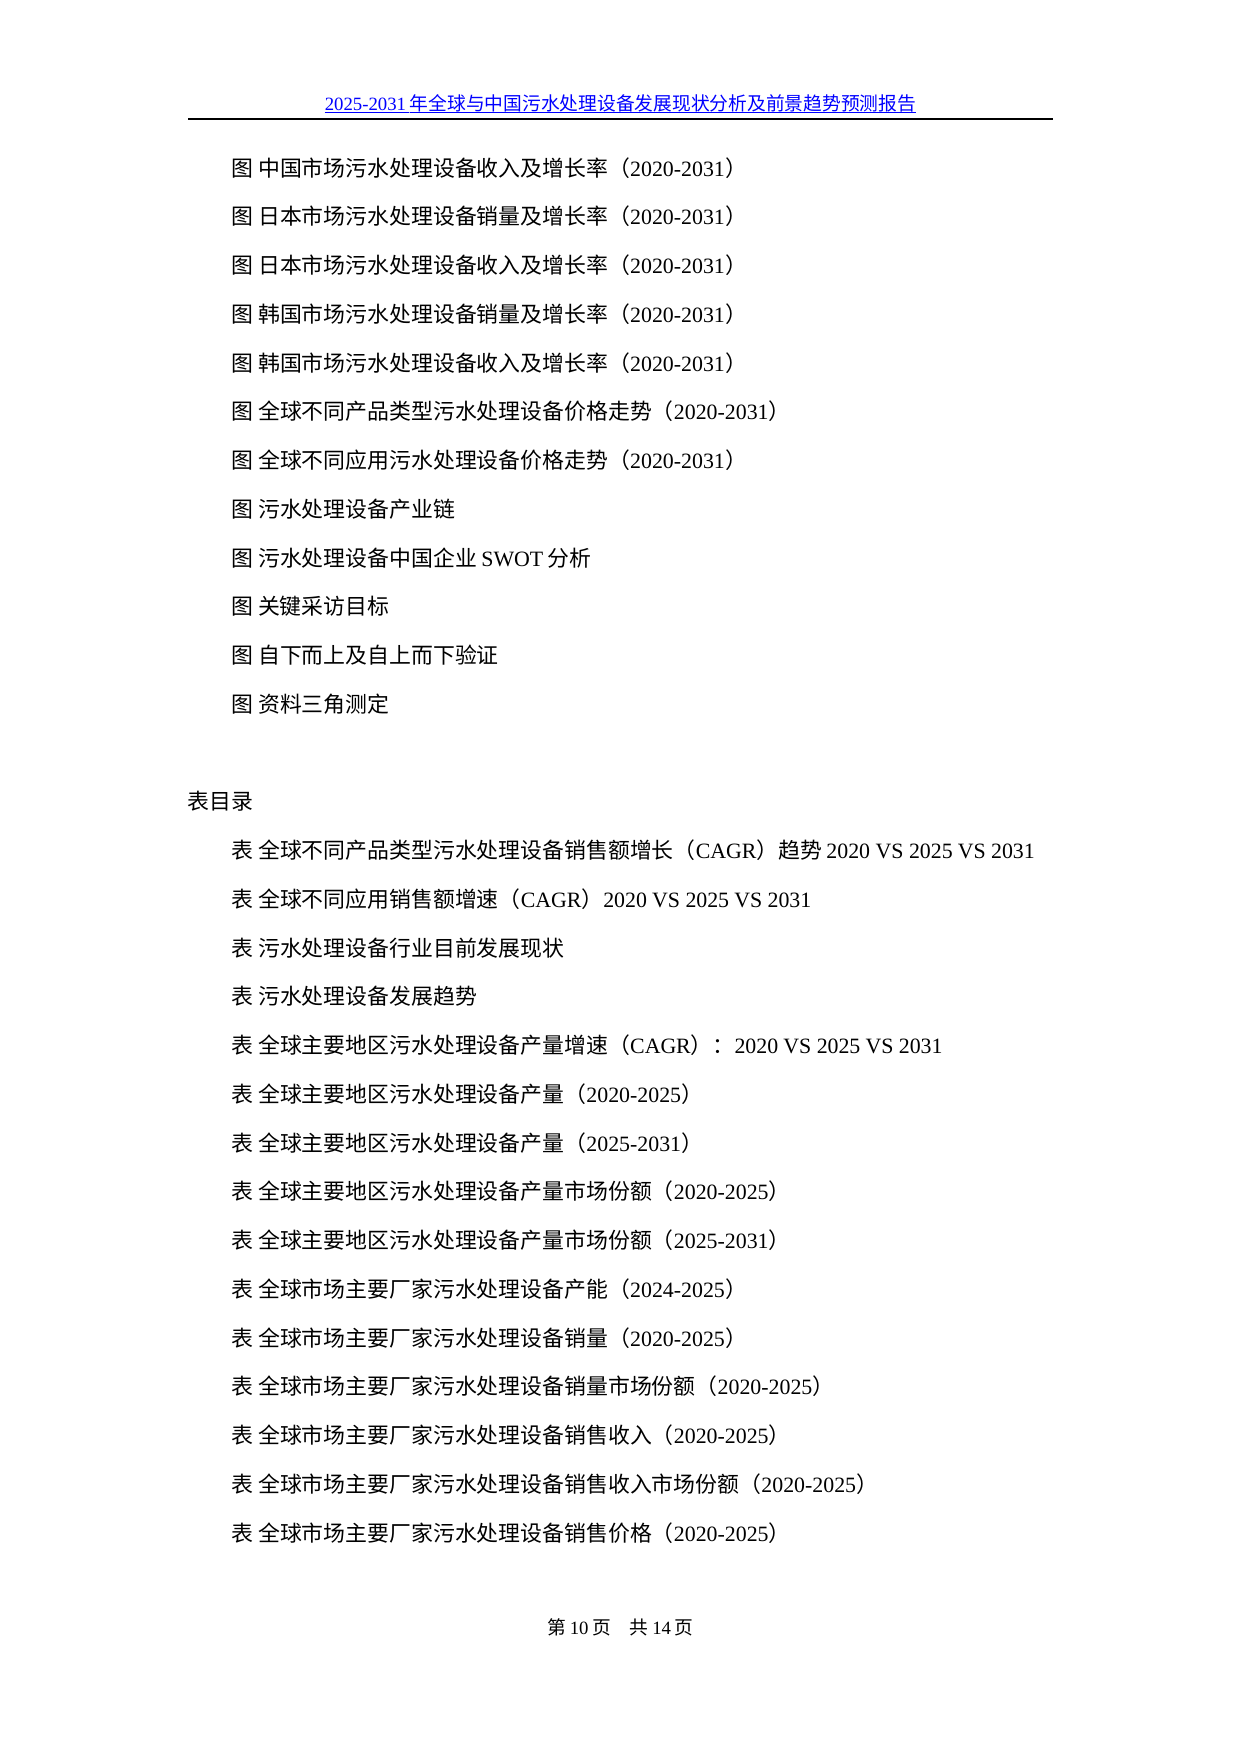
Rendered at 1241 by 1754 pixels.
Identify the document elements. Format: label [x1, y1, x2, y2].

text [187, 150, 1053, 1548]
